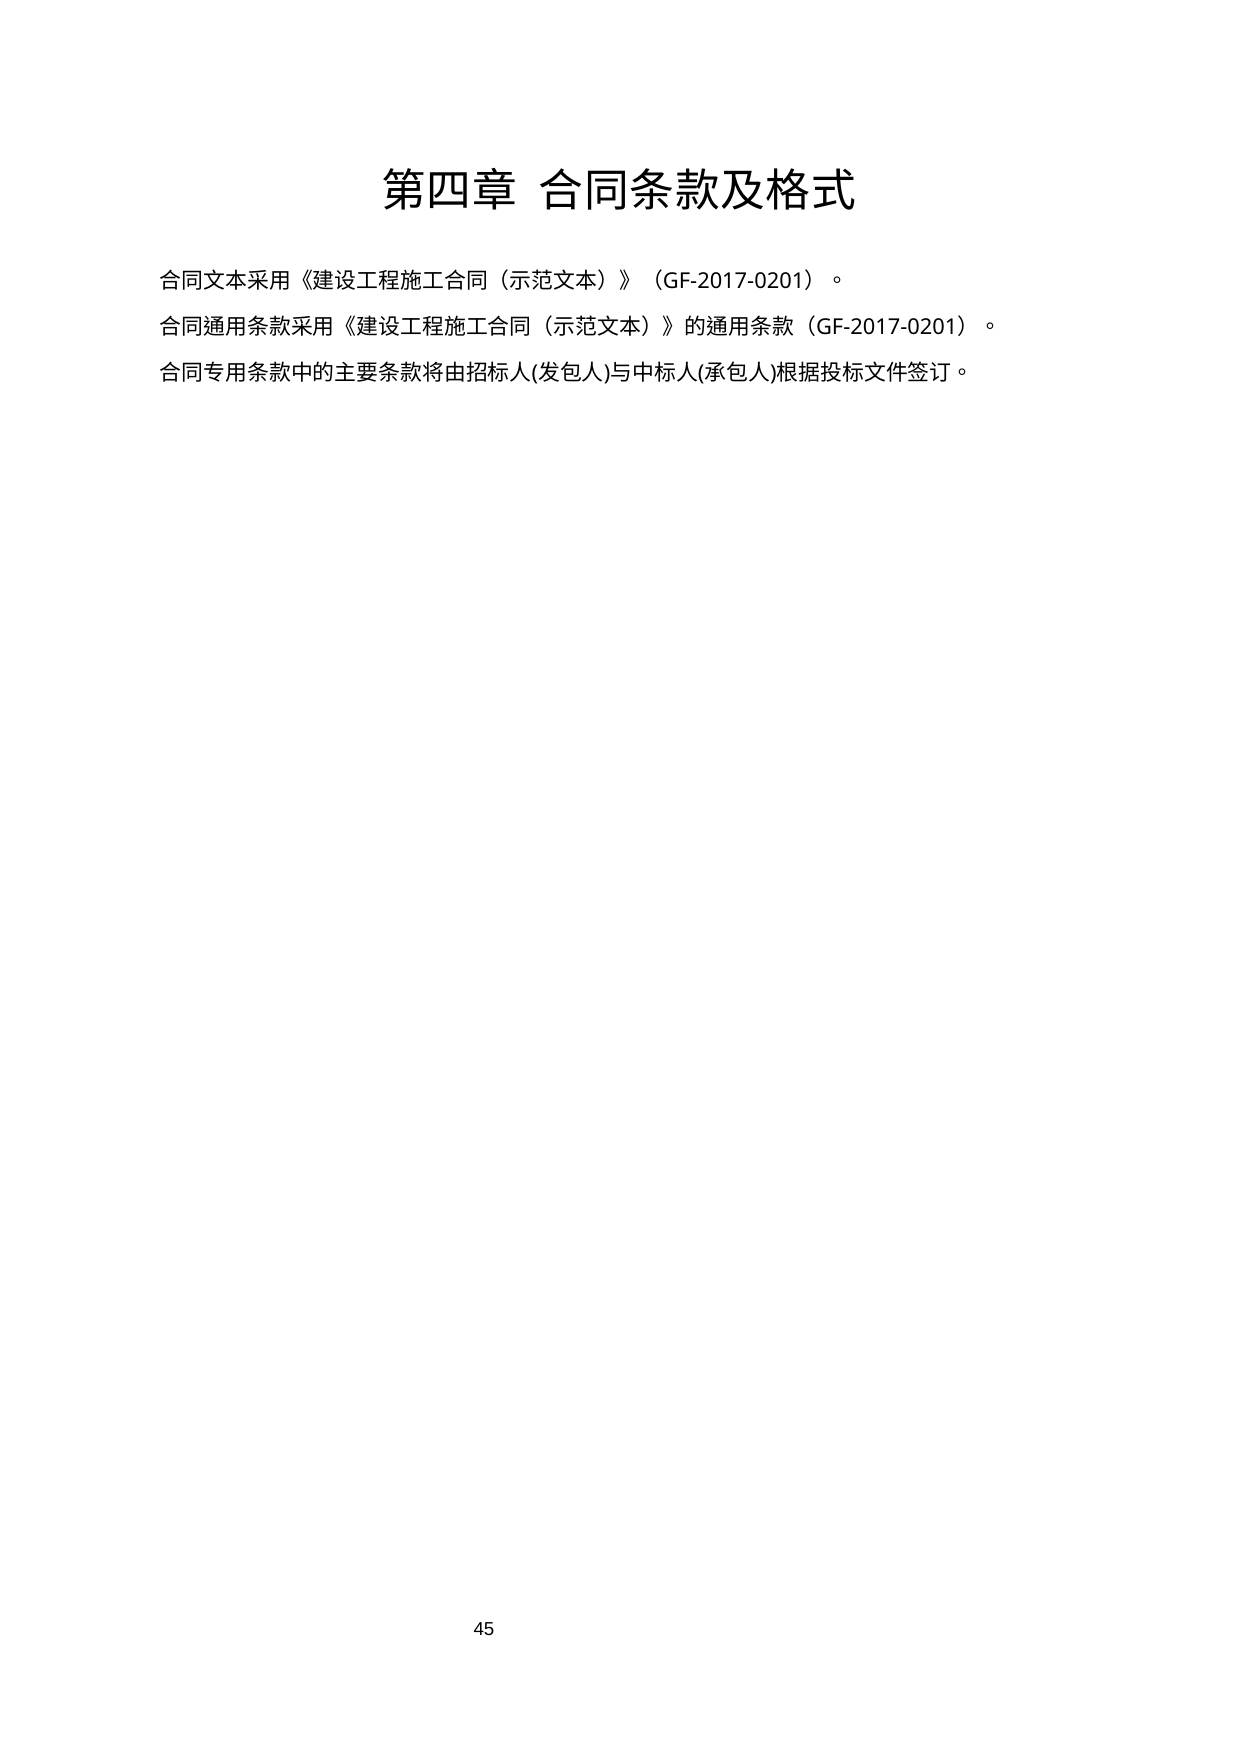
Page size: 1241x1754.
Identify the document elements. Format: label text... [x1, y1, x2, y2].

text 合同专用条款中的主要条款将由招标人(发包人)与中标人(承包人)根据投标文件签订。 [159, 344, 1087, 390]
text 第四章 合同条款及格式 [381, 158, 1087, 218]
text 合同文本采用《建设工程施工合同（示范文本）》（GF-2017-0201）。 [159, 252, 1087, 298]
text 合同通用条款采用《建设工程施工合同（示范文本）》的通用条款（GF-2017-0201）。 [159, 298, 1087, 344]
